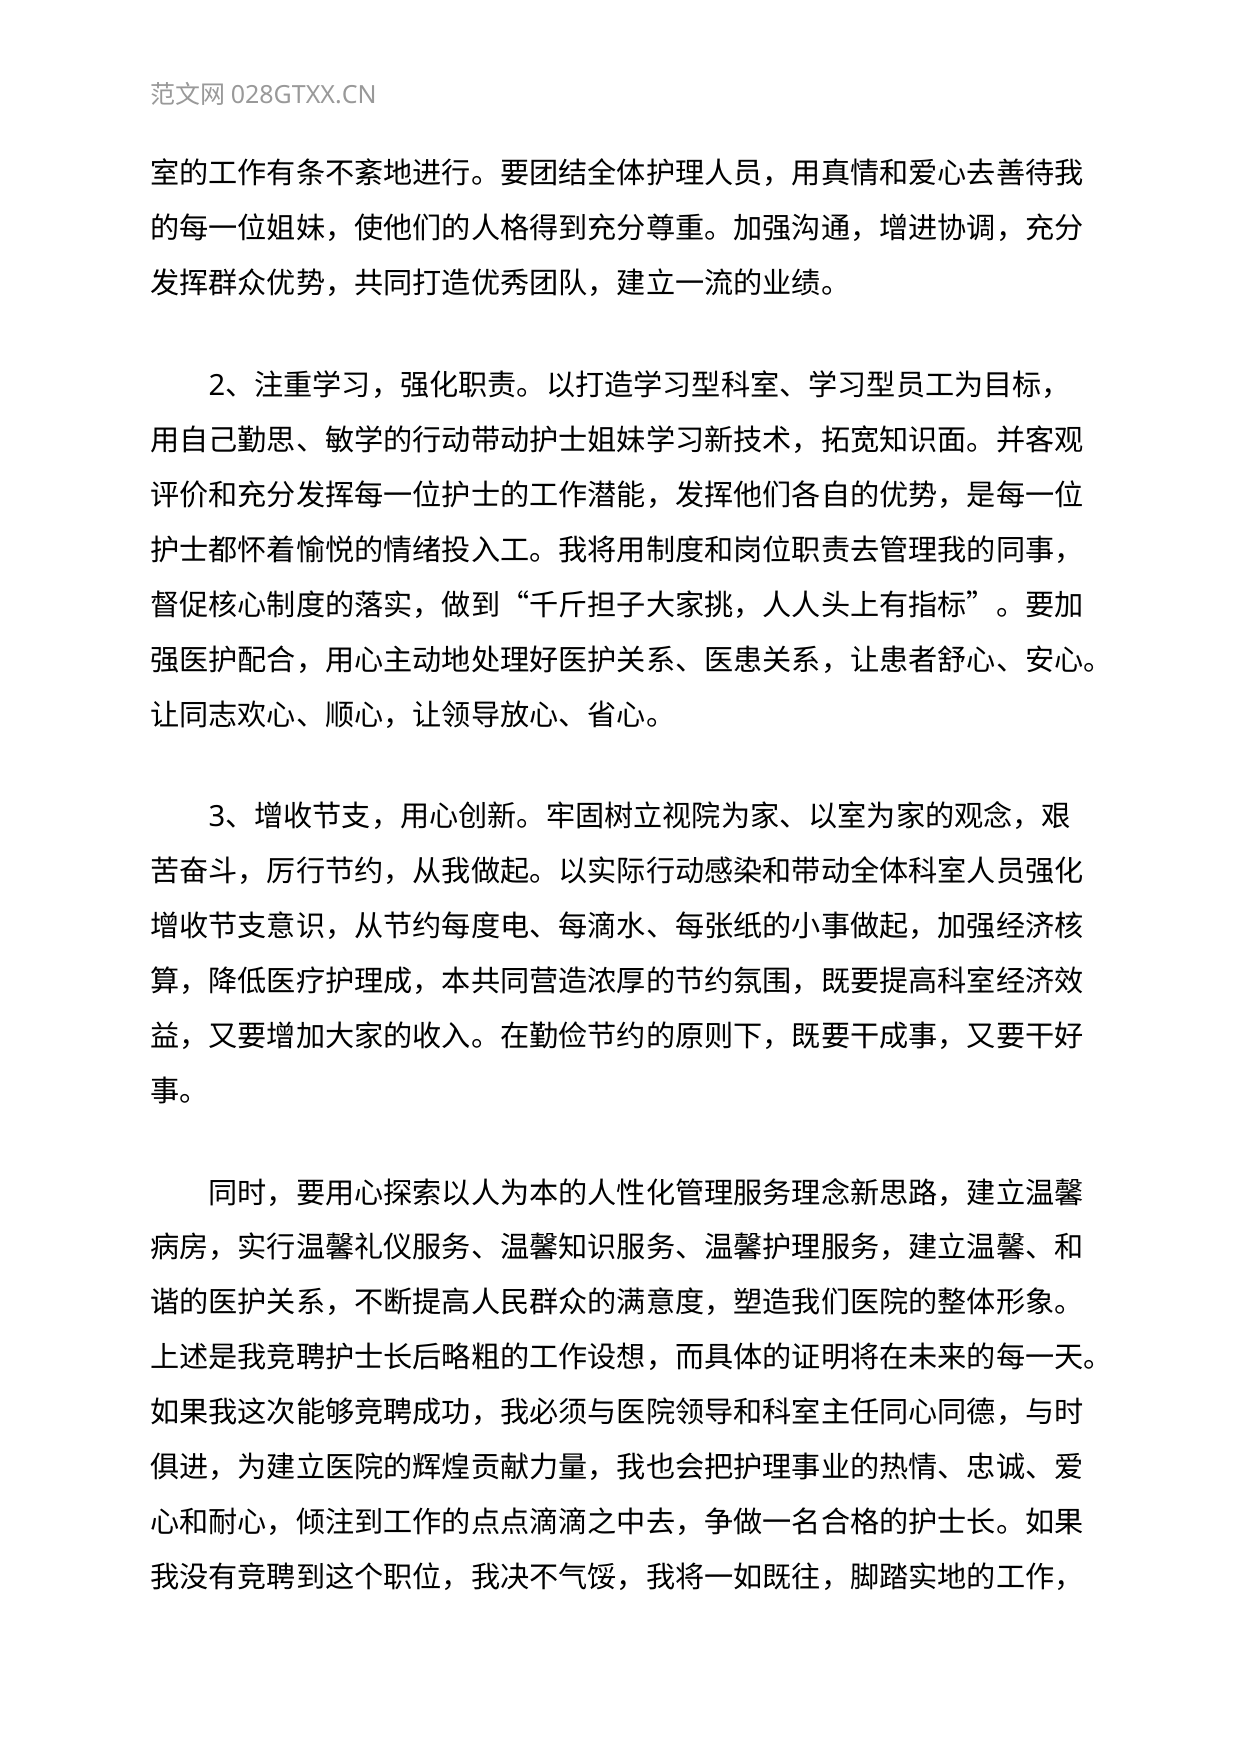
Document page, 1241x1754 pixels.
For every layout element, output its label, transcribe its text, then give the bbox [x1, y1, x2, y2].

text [150, 150, 1090, 302]
text 2、注重学习，强化职责。以打造学习型科室、学习型员工为目标，用自己勤思、敏学的行动带动护士姐妹学习新技术，拓宽知识面。并客观评价和充分发挥每一位护士的工作潜能，发挥他们各自的优势，是每一位护士都怀着愉悦的情绪投入工。我将用制度和岗位职责去管理我的同事，督促核心制度的落实，做到“千斤担子大家挑，人人头上有指标”。要加强医护配合，用心主动地处理好医护关系、医患关系，让患者舒心、安心。让同志欢心、顺心，让领导放心、省心。 [150, 362, 1090, 733]
text 3、增收节支，用心创新。牢固树立视院为家、以室为家的观念，艰苦奋斗，厉行节约，从我做起。以实际行动感染和带动全体科室人员强化增收节支意识，从节约每度电、每滴水、每张纸的小事做起，加强经济核算，降低医疗护理成，本共同营造浓厚的节约氛围，既要提高科室经济效益，又要增加大家的收入。在勤俭节约的原则下，既要干成事，又要干好事。 [150, 793, 1090, 1110]
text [150, 1169, 1090, 1596]
